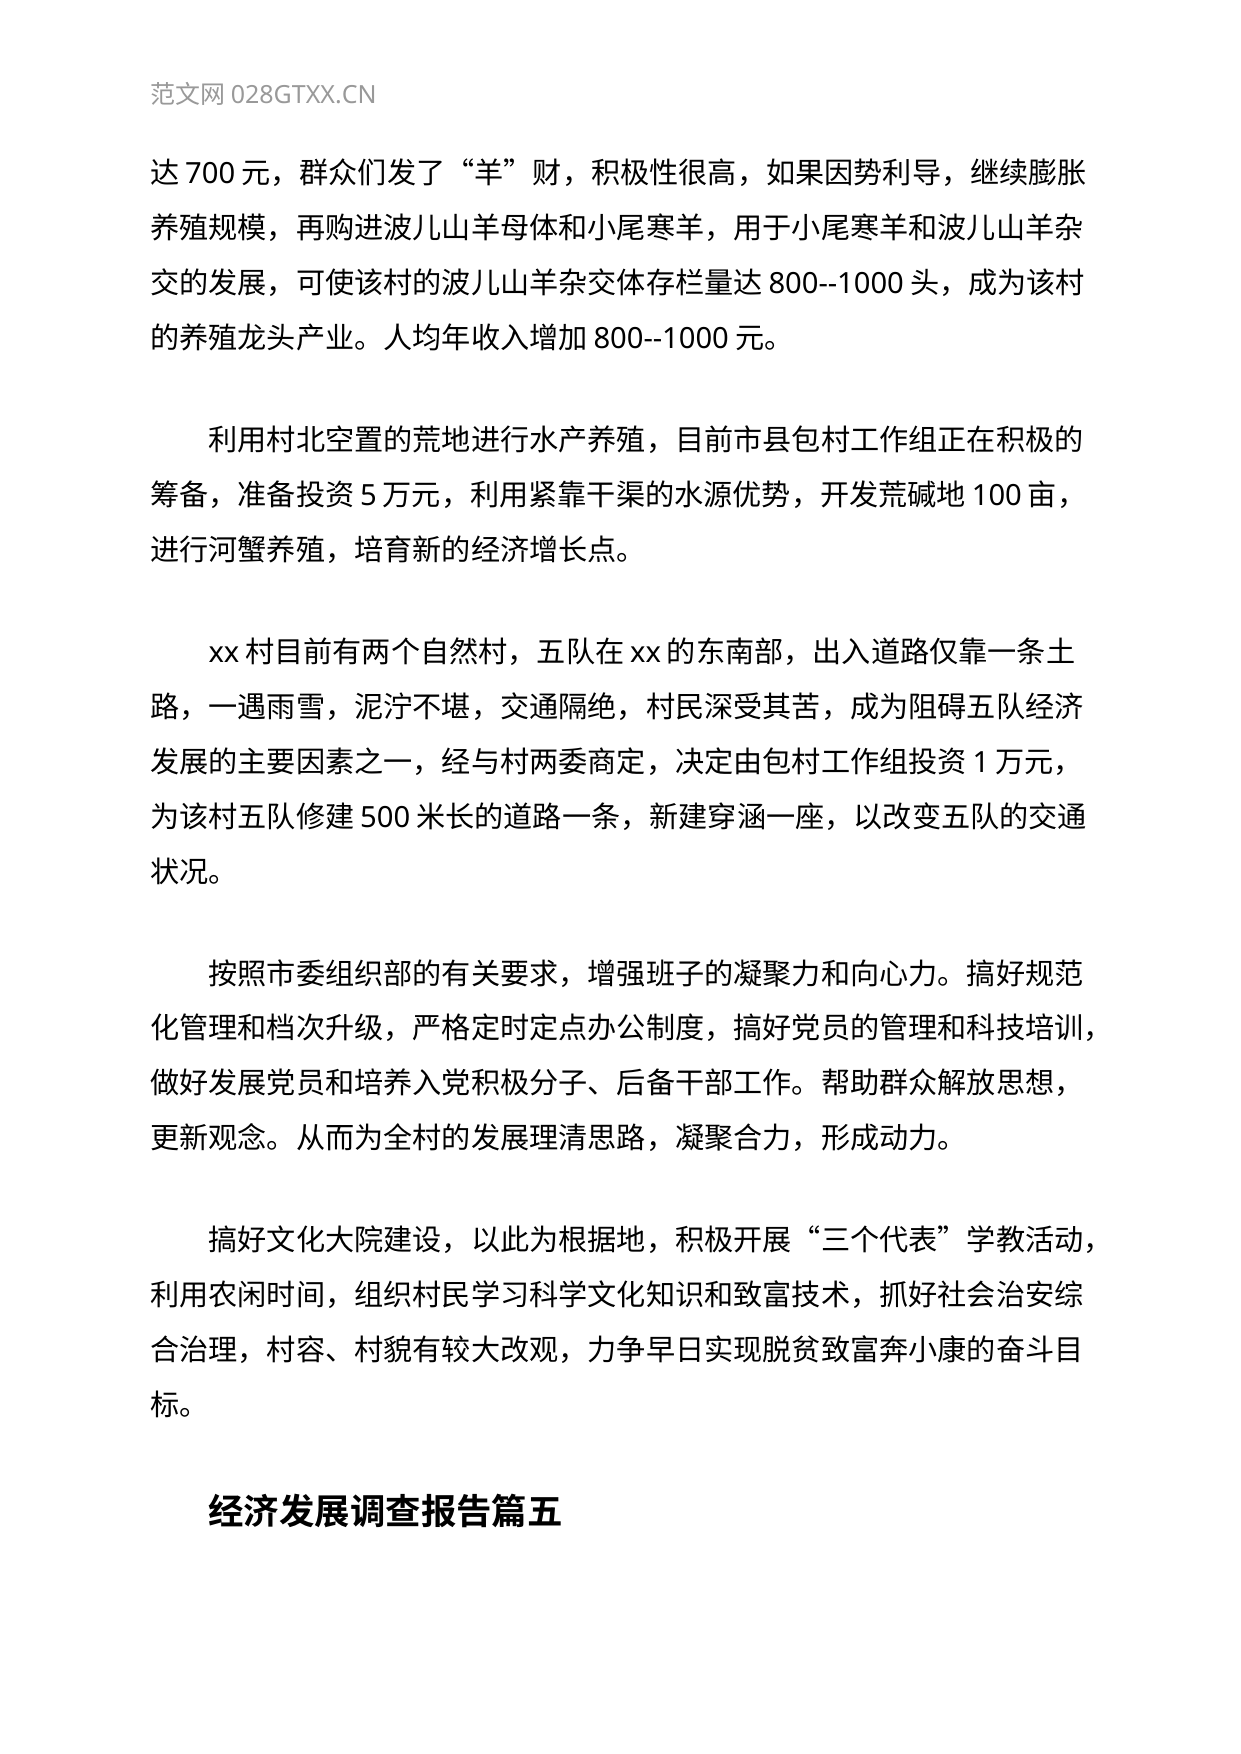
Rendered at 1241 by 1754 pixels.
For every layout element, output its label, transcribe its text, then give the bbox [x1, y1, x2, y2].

text 搞好文化大院建设，以此为根据地，积极开展“三个代表”学教活动，利用农闲时间，组织村民学习科学文化知识和致富技术，抓好社会治安综合治理，村容、村貌有较大改观，力争早日实现脱贫致富奔小康的奋斗目标。 [150, 1217, 1090, 1424]
text 按照市委组织部的有关要求，增强班子的凝聚力和向心力。搞好规范化管理和档次升级，严格定时定点办公制度，搞好党员的管理和科技培训，做好发展党员和培养入党积极分子、后备干部工作。帮助群众解放思想，更新观念。从而为全村的发展理清思路，凝聚合力，形成动力。 [150, 950, 1090, 1157]
text 利用村北空置的荒地进行水产养殖，目前市县包村工作组正在积极的筹备，准备投资5万元，利用紧靠干渠的水源优势，开发荒碱地100亩，进行河蟹养殖，培育新的经济增长点。 [150, 417, 1090, 569]
text xx村目前有两个自然村，五队在xx的东南部，出入道路仅靠一条土路，一遇雨雪，泥泞不堪，交通隔绝，村民深受其苦，成为阻碍五队经济发展的主要因素之一，经与村两委商定，决定由包村工作组投资1万元，为该村五队修建500米长的道路一条，新建穿涵一座，以改变五队的交通状况。 [150, 628, 1090, 891]
text 经济发展调查报告篇五 [150, 1483, 1090, 1534]
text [150, 150, 1090, 357]
